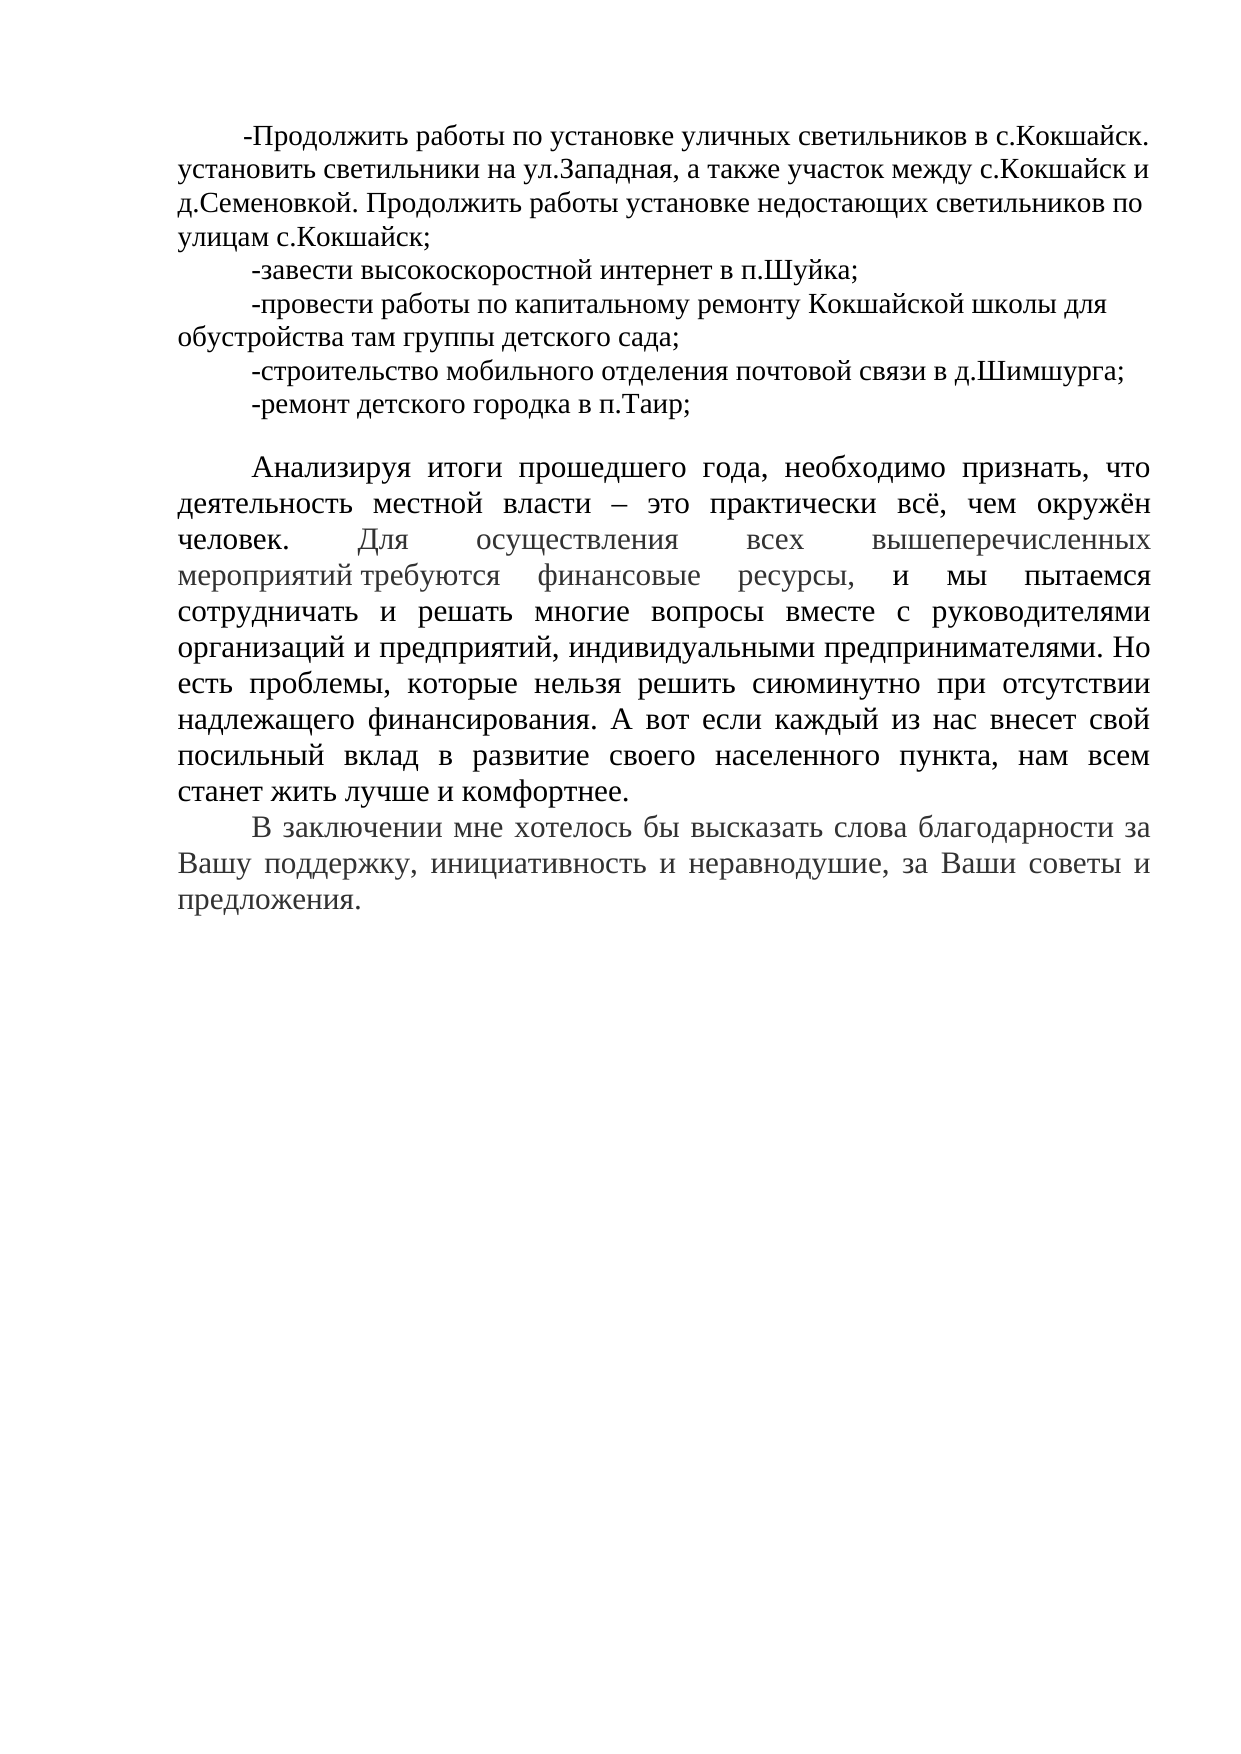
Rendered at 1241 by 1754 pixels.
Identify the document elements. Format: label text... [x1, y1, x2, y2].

text Анализируя итоги прошедшего года, необходимо признать, что деятельность местной власти – это практически всё, чем окружён человек. Для осуществления всех вышеперечисленных мероприятий требуются финансовые ресурсы, и мы пытаемся сотрудничать и решать многие вопросы вместе с руководителями организаций и предприятий, индивидуальными предпринимателями. Но есть проблемы, которые нельзя решить сиюминутно при отсутствии надлежащего финансирования. А вот если каждый из нас внесет свой посильный вклад в развитие своего населенного пункта, нам всем станет жить лучше и комфортнее. [177, 449, 1152, 808]
text -Продолжить работы по установке уличных светильников в с.Кокшайск. установить светильники на ул.Западная, а также участок между с.Кокшайск и д.Семеновкой. Продолжить работы установке недостающих светильников по улицам с.Кокшайск; [177, 118, 1152, 252]
text -строительство мобильного отделения почтовой связи в д.Шимшурга; [177, 353, 1152, 386]
text В заключении мне хотелось бы высказать слова благодарности за Вашу поддержку, инициативность и неравнодушие, за Ваши советы и предложения. [177, 808, 1152, 916]
text -ремонт детского городка в п.Таир; [177, 386, 1152, 420]
text -провести работы по капитальному ремонту Кокшайской школы для обустройства там группы детского сада; [177, 286, 1152, 353]
text -завести высокоскоростной интернет в п.Шуйка; [177, 252, 1152, 286]
